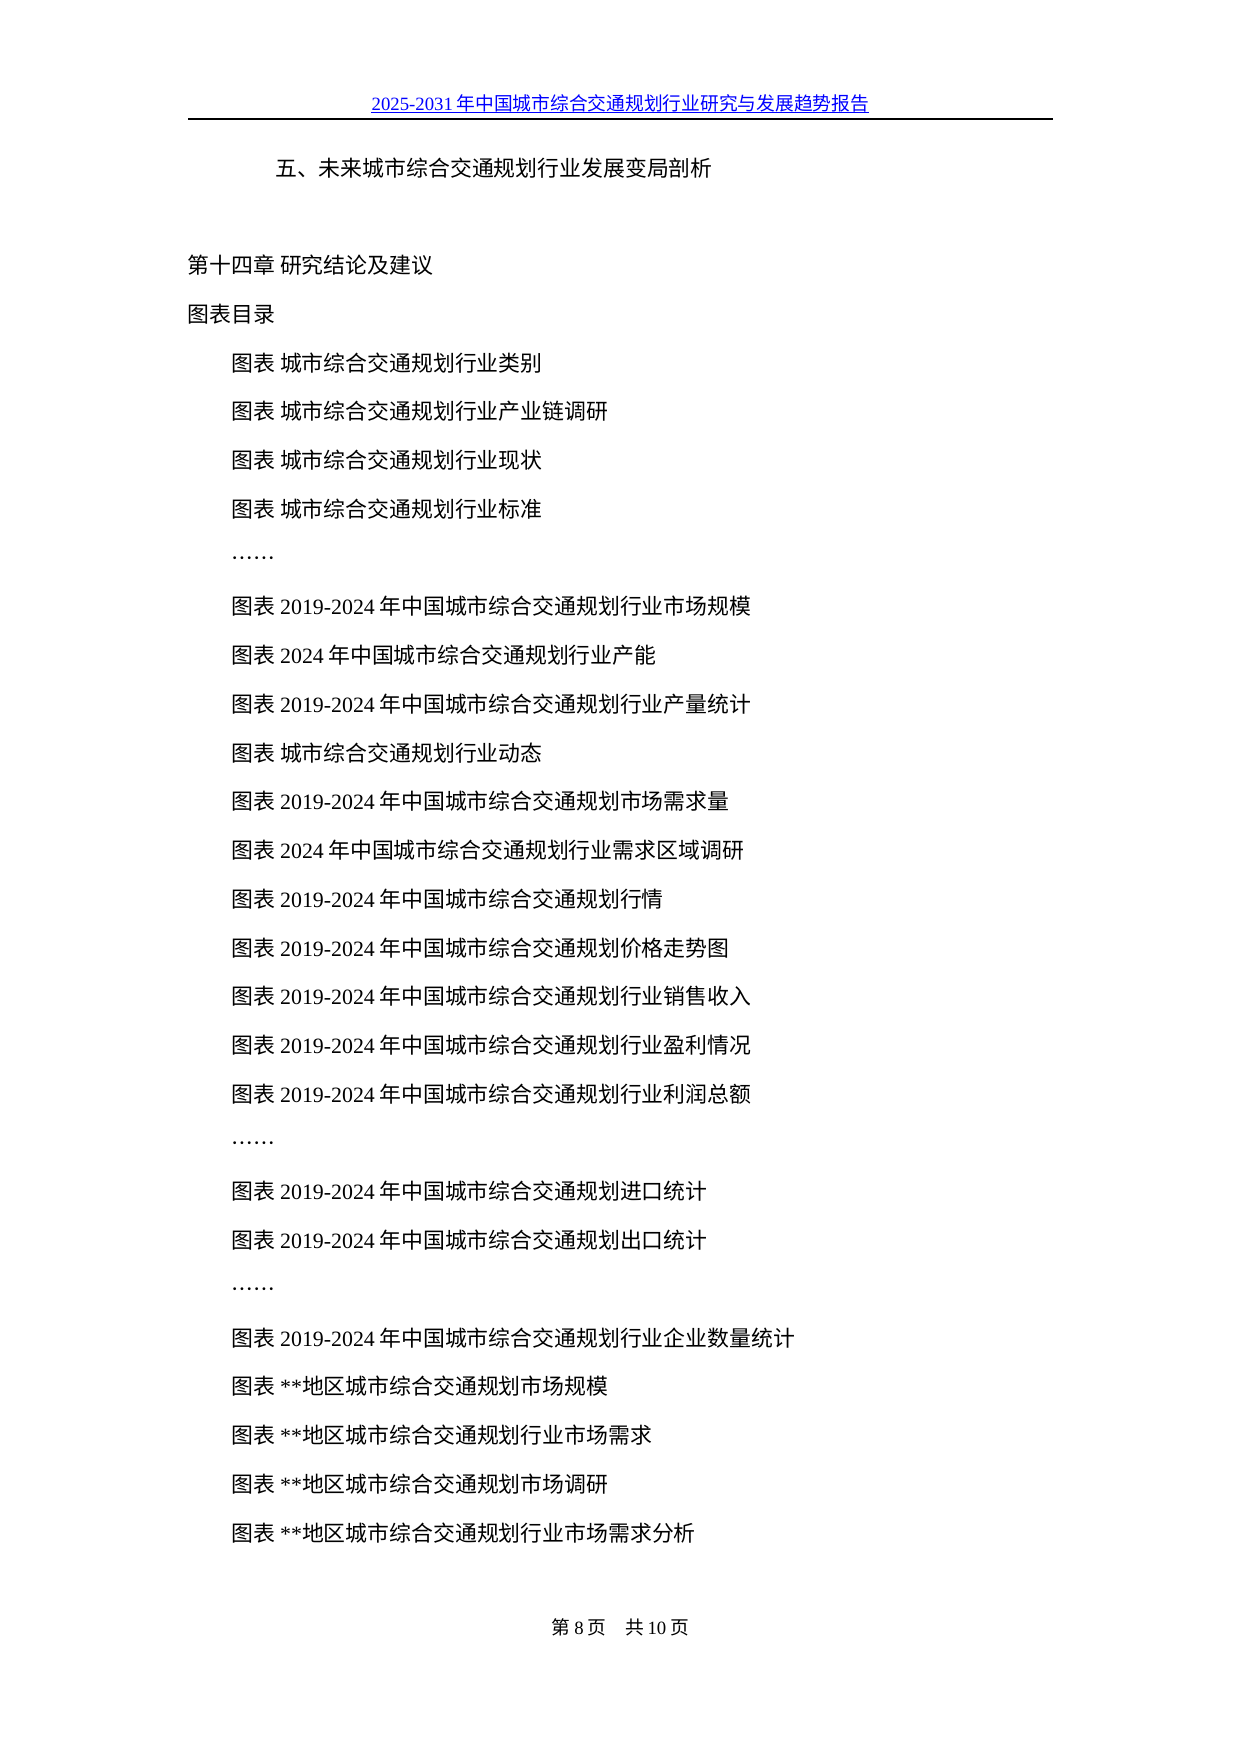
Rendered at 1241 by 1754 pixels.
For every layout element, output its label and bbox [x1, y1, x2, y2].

text [187, 150, 1053, 1548]
